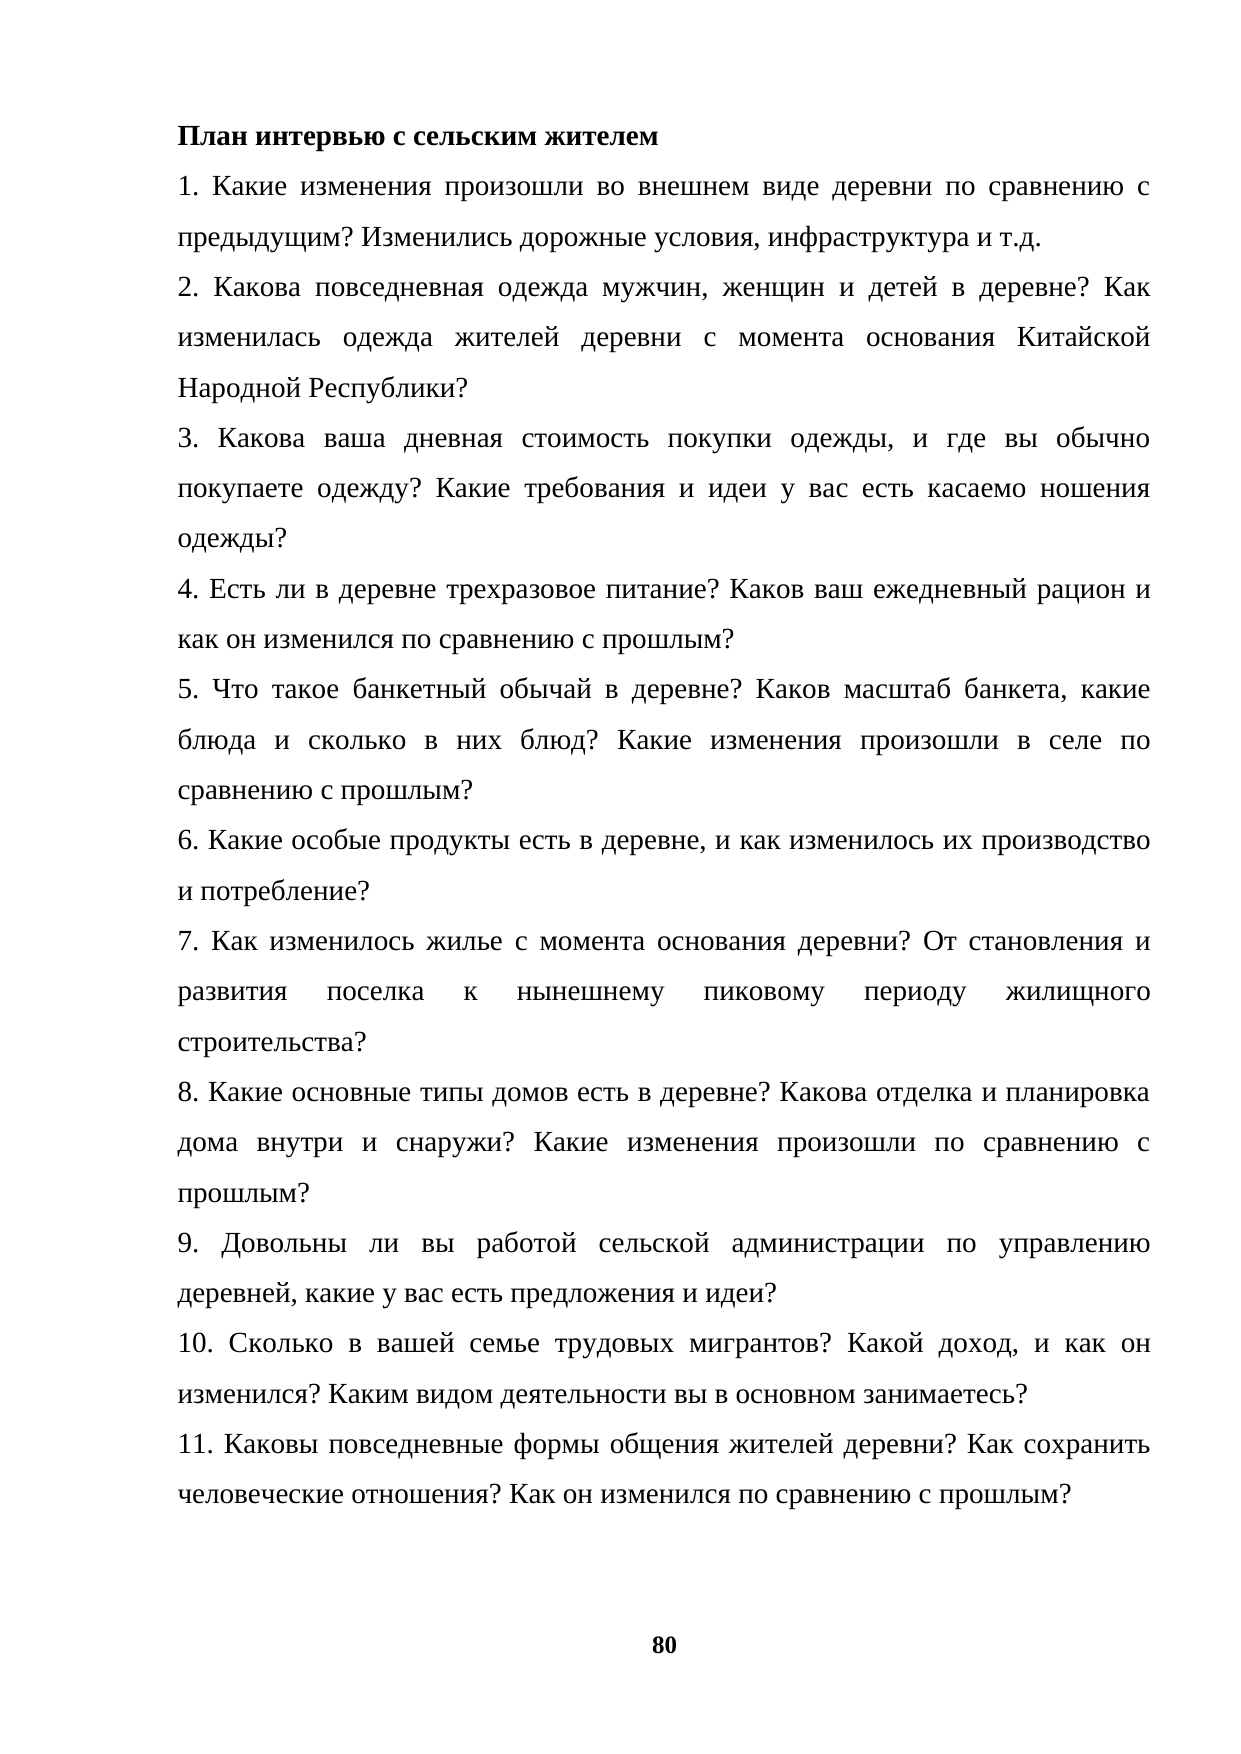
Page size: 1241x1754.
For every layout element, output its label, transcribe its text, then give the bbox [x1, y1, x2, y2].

text 4. Есть ли в деревне трехразовое питание? Каков ваш ежедневный рацион и как он изменился по сравнению с прошлым? [177, 571, 1152, 655]
text 10. Сколько в вашей семье трудовых мигрантов? Какой доход, и как он изменился? Каким видом деятельности вы в основном занимаетесь? [177, 1326, 1152, 1409]
text 9. Довольны ли вы работой сельской администрации по управлению деревней, какие у вас есть предложения и идеи? [177, 1225, 1152, 1309]
text 7. Как изменилось жилье с момента основания деревни? От становления и развития поселка к нынешнему пиковому периоду жилищного строительства? [177, 923, 1152, 1057]
text 3. Какова ваша дневная стоимость покупки одежды, и где вы обычно покупаете одежду? Какие требования и идеи у вас есть касаемо ношения одежды? [177, 420, 1152, 554]
text 5. Что такое банкетный обычай в деревне? Каков масштаб банкета, какие блюда и сколько в них блюд? Какие изменения произошли в селе по сравнению с прошлым? [177, 672, 1152, 806]
text 6. Какие особые продукты есть в деревне, и как изменилось их производство и потребление? [177, 822, 1152, 906]
text 8. Какие основные типы домов есть в деревне? Какова отделка и планировка дома внутри и снаружи? Какие изменения произошли по сравнению с прошлым? [177, 1074, 1152, 1208]
text 1. Какие изменения произошли во внешнем виде деревни по сравнению с предыдущим? Изменились дорожные условия, инфраструктура и т.д. [177, 168, 1152, 252]
text 11. Каковы повседневные формы общения жителей деревни? Как сохранить человеческие отношения? Как он изменился по сравнению с прошлым? [177, 1426, 1152, 1510]
text План интервью с сельским жителем [177, 118, 1152, 152]
text 2. Какова повседневная одежда мужчин, женщин и детей в деревне? Как изменилась одежда жителей деревни с момента основания Китайской Народной Республики? [177, 269, 1152, 403]
